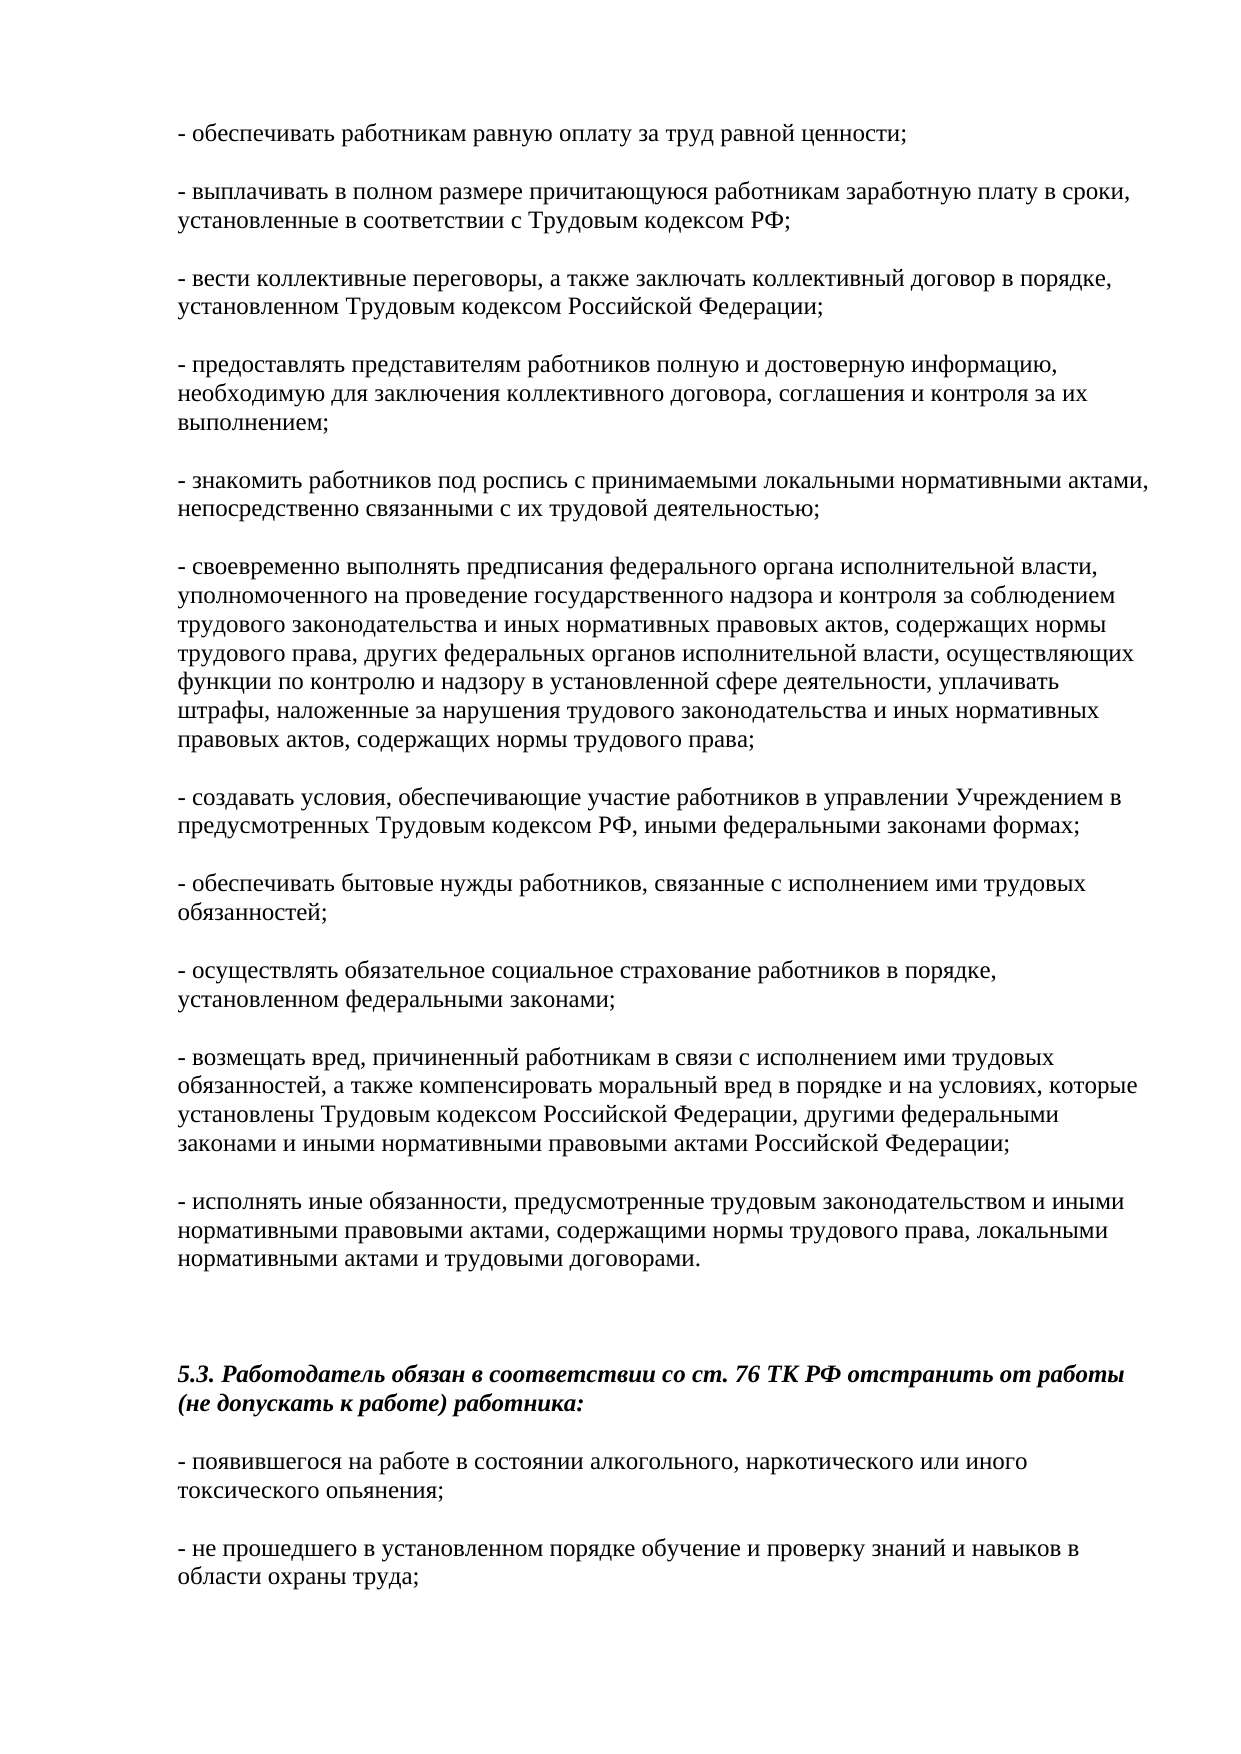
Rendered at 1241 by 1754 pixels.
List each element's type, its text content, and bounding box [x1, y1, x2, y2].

text - своевременно выполнять предписания федерального органа исполнительной власти, уполномоченного на проведение государственного надзора и контроля за соблюдением трудового законодательства и иных нормативных правовых актов, содержащих нормы трудового права, других федеральных органов исполнительной власти, осуществляющих функции по контролю и надзору в установленной сфере деятельности, уплачивать штрафы, наложенные за нарушения трудового законодательства и иных нормативных правовых актов, содержащих нормы трудового права; [177, 551, 1152, 753]
text - создавать условия, обеспечивающие участие работников в управлении Учреждением в предусмотренных Трудовым кодексом РФ, иными федеральными законами формах; [177, 782, 1152, 839]
text - исполнять иные обязанности, предусмотренные трудовым законодательством и иными нормативными правовыми актами, содержащими нормы трудового права, локальными нормативными актами и трудовыми договорами. [177, 1186, 1152, 1272]
text - знакомить работников под роспись с принимаемыми локальными нормативными актами, непосредственно связанными с их трудовой деятельностью; [177, 465, 1152, 522]
text - появившегося на работе в состоянии алкогольного, наркотического или иного токсического опьянения; [177, 1446, 1152, 1503]
text - обеспечивать работникам равную оплату за труд равной ценности; [177, 118, 1152, 147]
text - вести коллективные переговоры, а также заключать коллективный договор в порядке, установленном Трудовым кодексом Российской Федерации; [177, 263, 1152, 320]
text - возмещать вред, причиненный работникам в связи с исполнением ими трудовых обязанностей, а также компенсировать моральный вред в порядке и на условиях, которые установлены Трудовым кодексом Российской Федерации, другими федеральными законами и иными нормативными правовыми актами Российской Федерации; [177, 1042, 1152, 1157]
text - не прошедшего в установленном порядке обучение и проверку знаний и навыков в области охраны труда; [177, 1533, 1152, 1590]
text 5.3. Работодатель обязан в соответствии со ст. 76 ТК РФ отстранить от работы (не допускать к работе) работника: [177, 1359, 1152, 1417]
text - предоставлять представителям работников полную и достоверную информацию, необходимую для заключения коллективного договора, соглашения и контроля за их выполнением; [177, 349, 1152, 436]
text - выплачивать в полном размере причитающуюся работникам заработную плату в сроки, установленные в соответствии с Трудовым кодексом РФ; [177, 176, 1152, 233]
text - осуществлять обязательное социальное страхование работников в порядке, установленном федеральными законами; [177, 955, 1152, 1013]
text - обеспечивать бытовые нужды работников, связанные с исполнением ими трудовых обязанностей; [177, 868, 1152, 926]
